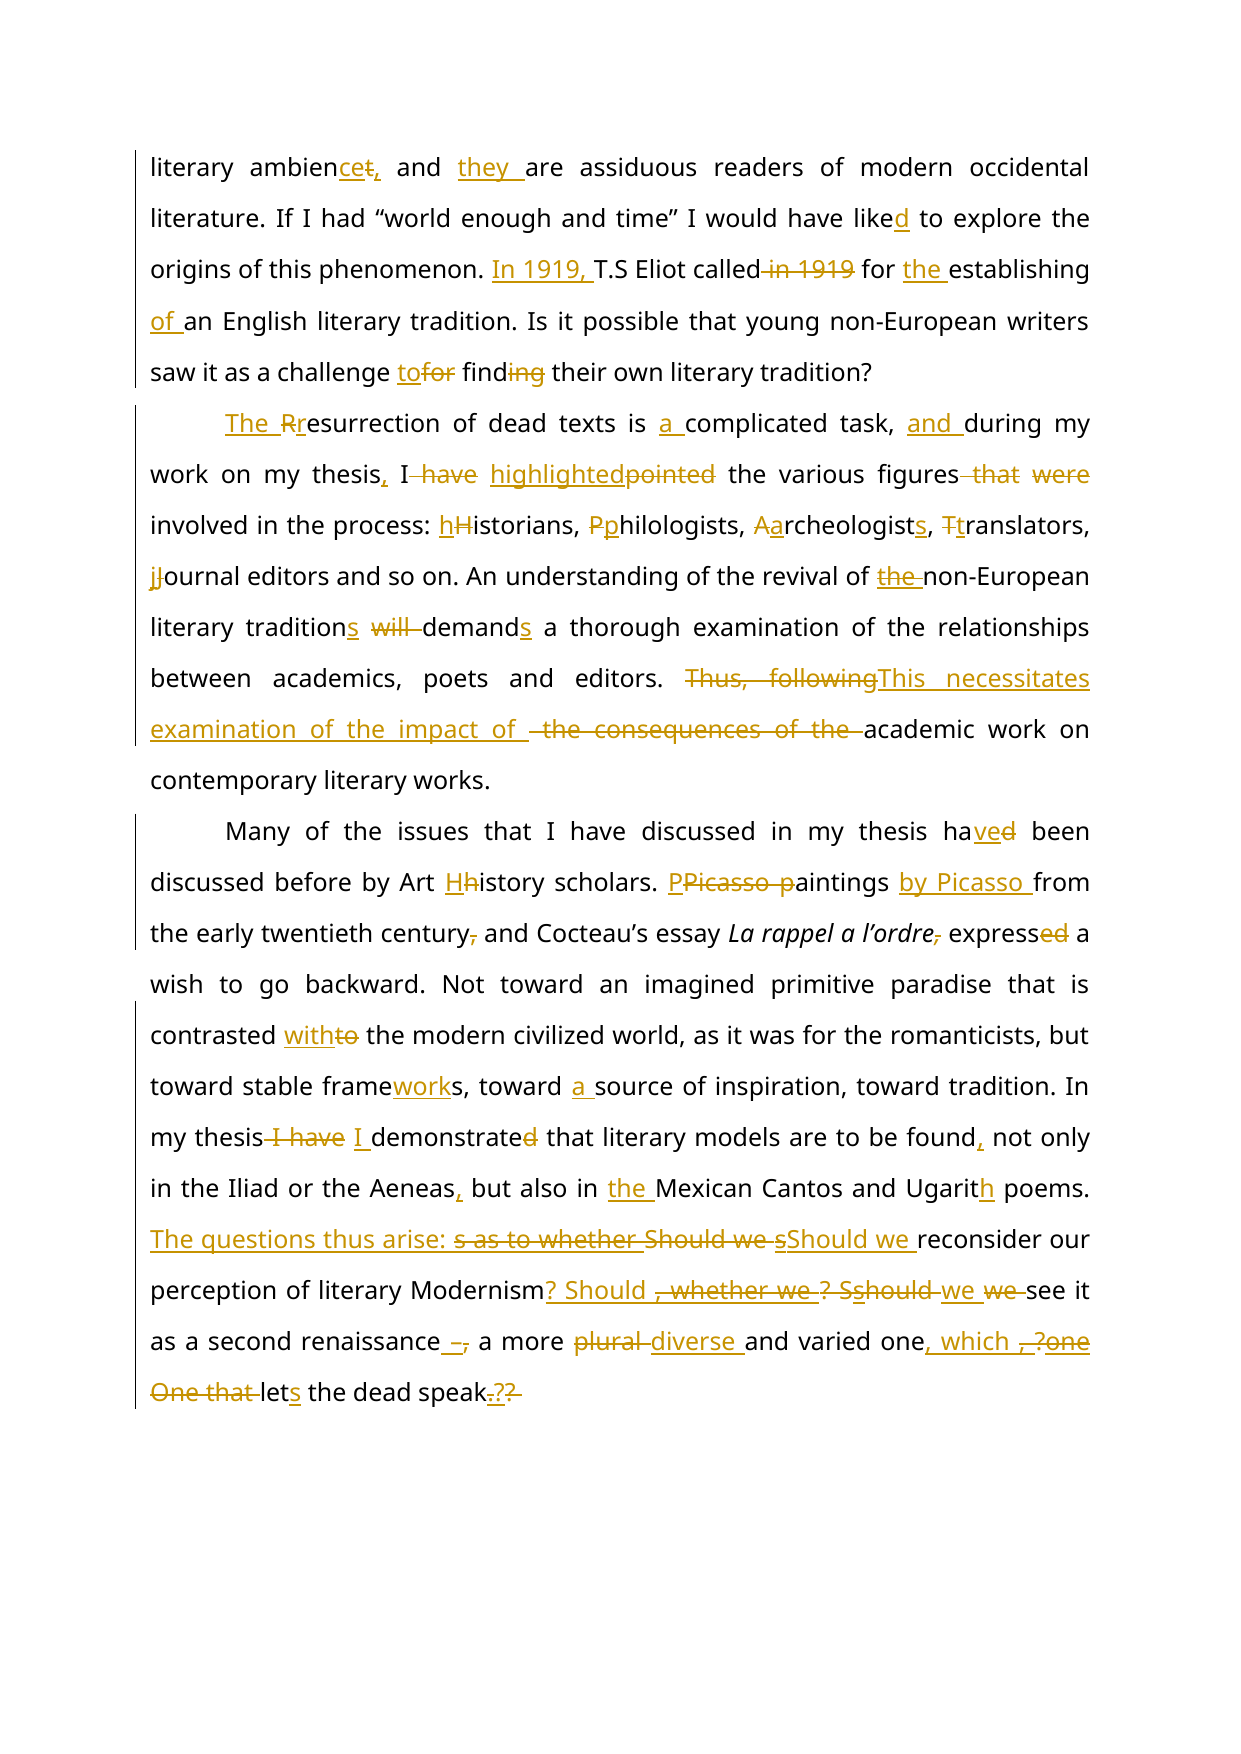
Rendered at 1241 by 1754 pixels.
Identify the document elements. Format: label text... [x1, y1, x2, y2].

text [150, 150, 1090, 388]
text esurrection of dead texts is complicated task, during my work on my thesis I the various figures involved in the process: istorians, hilologists, rcheologist, ranslators, ournal editors and so on. An understanding of the revival of non-European literary tradition demand a thorough examination of the relationships between academics, poets and editors. academic work on contemporary literary works. [150, 405, 1090, 797]
text Many of the issues that I have discussed in my thesis ha been discussed before by Art istory scholars. aintings from the early twentieth century and Cocteau’s essay La rappel a l’ordre express a wish to go backward. Not toward an imagined primitive paradise that is contrasted the modern civilized world, as it was for the romanticists, but toward stable frames, toward source of inspiration, toward tradition. In my thesis demonstrate that literary models are to be found not only in the Iliad or the Aeneas but also in Mexican Cantos and Ugarit poems. reconsider our perception of literary Modernismsee it as a second renaissance a more and varied onelet the dead speak [150, 813, 1090, 1409]
